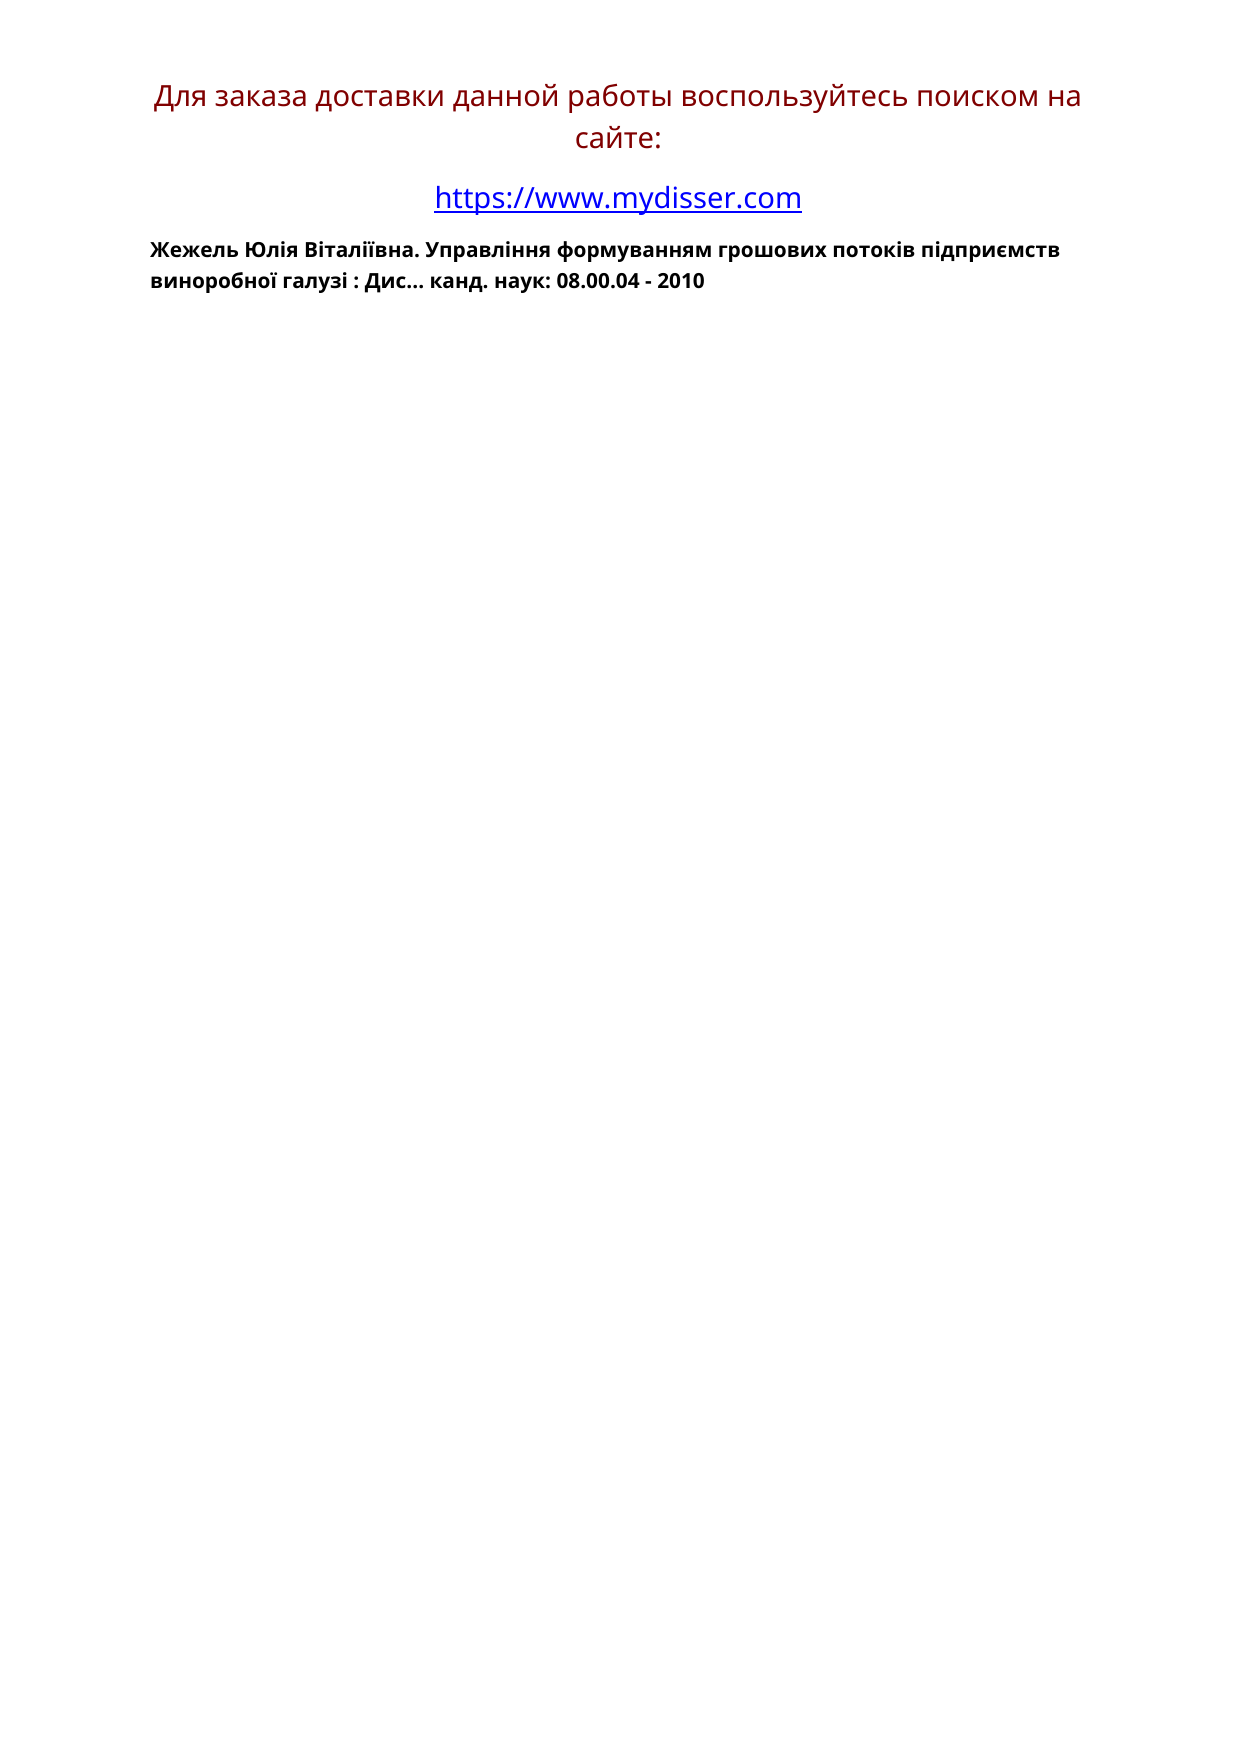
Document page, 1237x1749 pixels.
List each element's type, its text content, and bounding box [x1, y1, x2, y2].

text Жежель Юлія Віталіївна. Управління формуванням грошових потоків підприємств виноробної галузі : Дис... канд. наук: 08.00.04 - 2010 [150, 236, 1086, 294]
